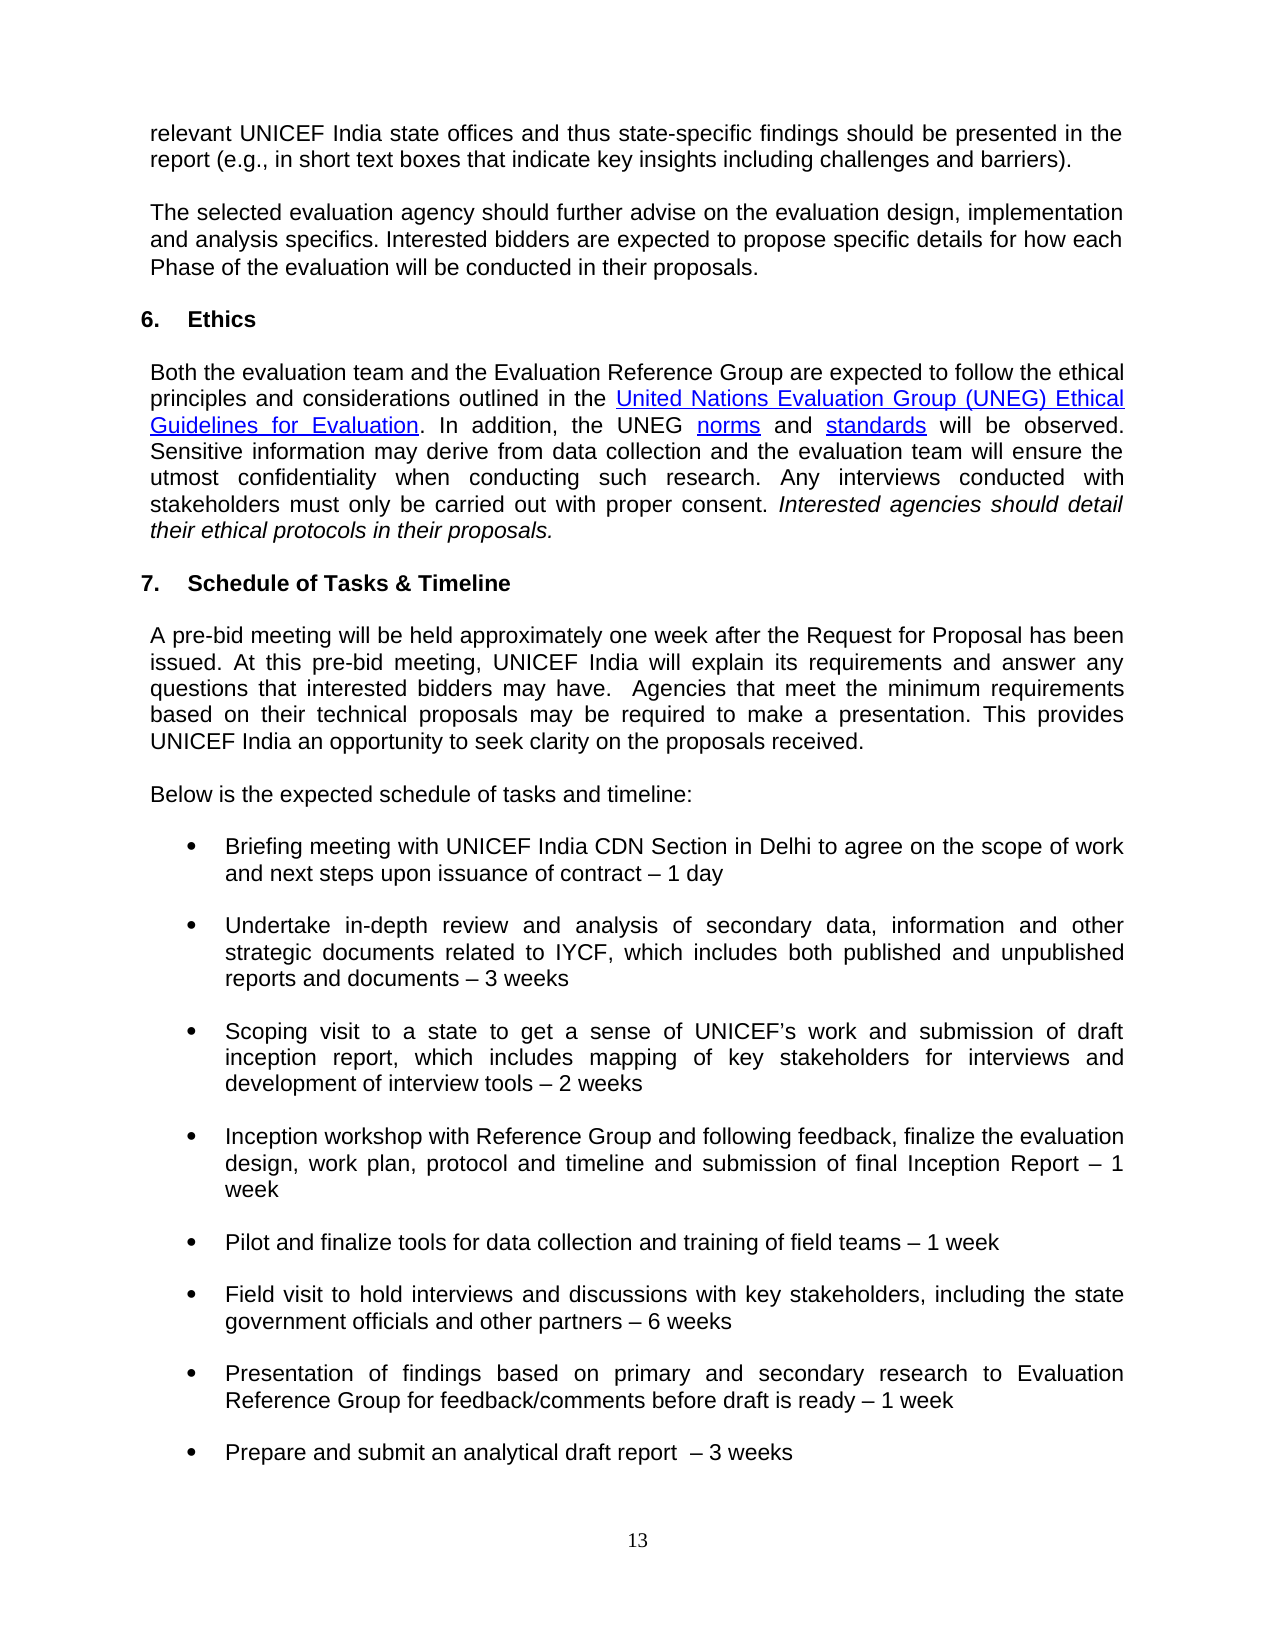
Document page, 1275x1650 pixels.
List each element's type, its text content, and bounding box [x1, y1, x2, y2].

list Inception workshop with Reference Group and following feedback, finalize the evaluation design, work plan, protocol and timeline and submission of final Inception Report – 1 week [187, 1123, 1125, 1202]
list Scoping visit to a state to get a sense of UNICEF’s work and submission of draft inception report, which includes mapping of key stakeholders for interviews and development of interview tools – 2 weeks [187, 1018, 1125, 1097]
list Briefing meeting with UNICEF India CDN Section in Delhi to agree on the scope of work and next steps upon issuance of contract – 1 day [187, 833, 1125, 886]
list Pilot and finalize tools for data collection and training of field teams – 1 week [187, 1228, 1125, 1255]
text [150, 120, 1123, 173]
list Field visit to hold interviews and discussions with key stakeholders, including the state government officials and other partners – 6 weeks [187, 1281, 1125, 1334]
text Below is the expected schedule of tasks and timeline: [150, 781, 1125, 807]
list Undertake in-depth review and analysis of secondary data, information and other strategic documents related to IYCF, which includes both published and unpublished reports and documents – 3 weeks [187, 912, 1125, 991]
text Both the evaluation team and the Evaluation Reference Group are expected to follow the ethical principles and considerations outlined in the United Nations Evaluation Group (UNEG) Ethical Guidelines for Evaluation. In addition, the UNEG norms and standards will be observed. Sensitive information may derive from data collection and the evaluation team will ensure the utmost confidentiality when conducting such research. Any interviews conducted with stakeholders must only be carried out with proper consent. Interested agencies should detail their ethical protocols in their proposals. [150, 359, 1125, 543]
list Ethics [141, 306, 1125, 332]
list Presentation of findings based on primary and secondary research to Evaluation Reference Group for feedback/comments before draft is ready – 1 week [187, 1360, 1125, 1413]
text The selected evaluation agency should further advise on the evaluation design, implementation and analysis specifics. Interested bidders are expected to propose specific details for how each Phase of the evaluation will be conducted in their proposals. [150, 199, 1123, 280]
list Schedule of Tasks & Timeline [141, 570, 1125, 596]
list Prepare and submit an analytical draft report – 3 weeks [187, 1439, 1125, 1466]
text A pre-bid meeting will be held approximately one week after the Request for Proposal has been issued. At this pre-bid meeting, UNICEF India will explain its requirements and answer any questions that interested bidders may have. Agencies that meet the minimum requirements based on their technical proposals may be required to make a presentation. This provides UNICEF India an opportunity to seek clarity on the proposals received. [150, 622, 1125, 754]
